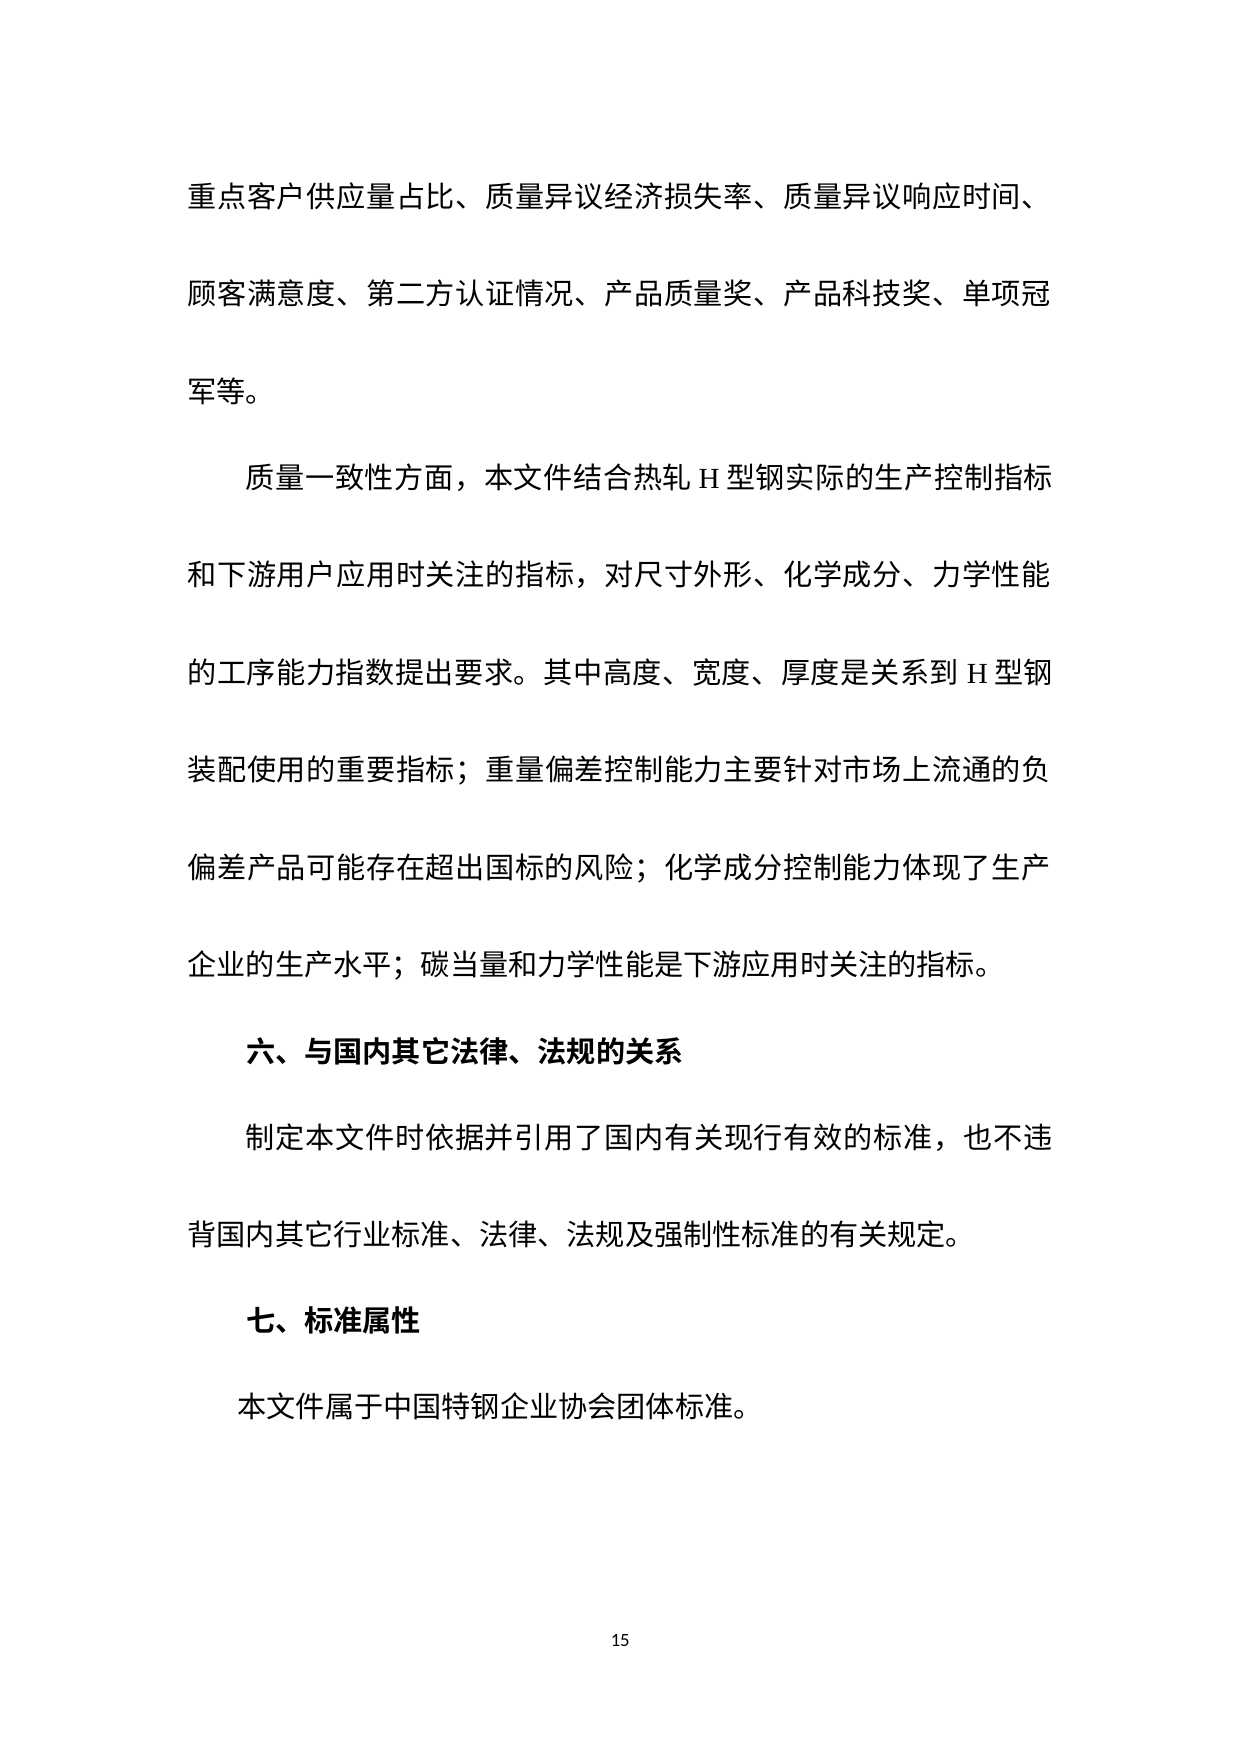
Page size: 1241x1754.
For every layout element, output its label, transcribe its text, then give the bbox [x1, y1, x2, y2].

text 质量一致性方面，本文件结合热轧H型钢实际的生产控制指标和下游用户应用时关注的指标，对尺寸外形、化学成分、力学性能的工序能力指数提出要求。其中高度、宽度、厚度是关系到H型钢装配使用的重要指标；重量偏差控制能力主要针对市场上流通的负偏差产品可能存在超出国标的风险；化学成分控制能力体现了生产企业的生产水平；碳当量和力学性能是下游应用时关注的指标。 [187, 443, 1053, 996]
text 本文件属于中国特钢企业协会团体标准。 [187, 1373, 1053, 1438]
text 六、与国内其它法律、法规的关系 [187, 1017, 1053, 1082]
text 七、标准属性 [187, 1287, 1053, 1352]
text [187, 162, 1053, 422]
text 制定本文件时依据并引用了国内有关现行有效的标准，也不违背国内其它行业标准、法律、法规及强制性标准的有关规定。 [187, 1103, 1053, 1265]
